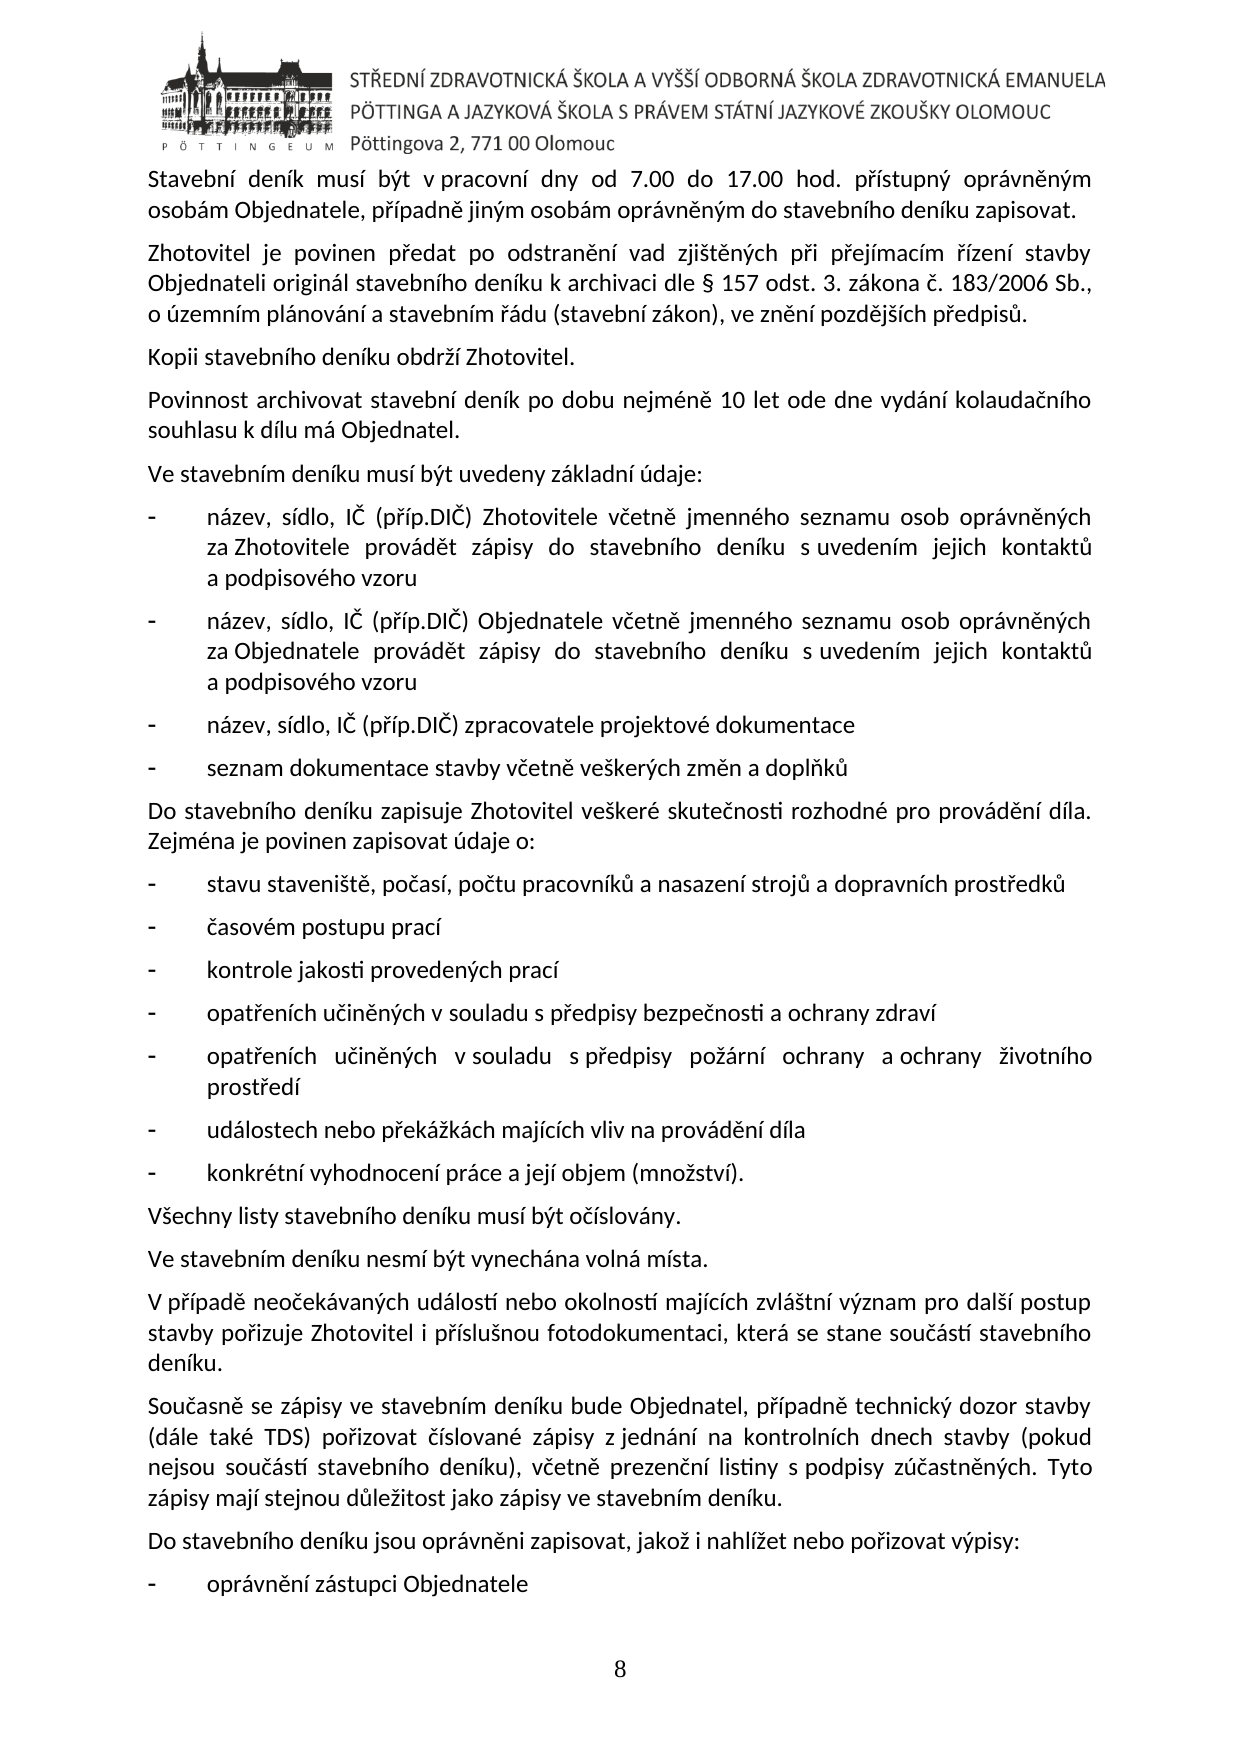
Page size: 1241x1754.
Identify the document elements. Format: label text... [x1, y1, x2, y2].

text Do stavebního deníku jsou oprávněni zapisovat, jakož i nahlížet nebo pořizovat výpisy: [148, 1525, 1093, 1555]
text Ve stavebním deníku nesmí být vynechána volná místa. [148, 1243, 1093, 1274]
text Stavební deník musí být v pracovní dny od 7.00 do 17.00 hod. přístupný oprávněným osobám Objednatele, případně jiným osobám oprávněným do stavebního deníku zapisovat. [148, 163, 1093, 224]
list název, sídlo, IČ (příp.DIČ) zpracovatele projektové dokumentace [148, 709, 1093, 739]
list opatřeních učiněných v souladu s předpisy bezpečnosti a ochrany zdraví [148, 997, 1093, 1028]
list seznam dokumentace stavby včetně veškerých změn a doplňků [148, 752, 1093, 782]
list oprávnění zástupci Objednatele [148, 1568, 1093, 1598]
text Povinnost archivovat stavební deník po dobu nejméně 10 let ode dne vydání kolaudačního souhlasu k dílu má Objednatel. [148, 384, 1093, 445]
text Kopii stavebního deníku obdrží Zhotovitel. [148, 341, 1093, 372]
list opatřeních učiněných v souladu s předpisy požární ochrany a ochrany životního prostředí [148, 1041, 1093, 1102]
text Současně se zápisy ve stavebním deníku bude Objednatel, případně technický dozor stavby (dále také TDS) pořizovat číslované zápisy z jednání na kontrolních dnech stavby (pokud nejsou součástí stavebního deníku), včetně prezenční listiny s podpisy zúčastněných. Tyto zápisy mají stejnou důležitost jako zápisy ve stavebním deníku. [148, 1390, 1093, 1512]
list název, sídlo, IČ (příp.DIČ) Zhotovitele včetně jmenného seznamu osob oprávněných za Zhotovitele provádět zápisy do stavebního deníku s uvedením jejich kontaktů a podpisového vzoru [148, 501, 1093, 592]
text Do stavebního deníku zapisuje Zhotovitel veškeré skutečnosti rozhodné pro provádění díla. Zejména je povinen zapisovat údaje o: [148, 795, 1093, 856]
list stavu staveniště, počasí, počtu pracovníků a nasazení strojů a dopravních prostředků [148, 868, 1093, 899]
list název, sídlo, IČ (příp.DIČ) Objednatele včetně jmenného seznamu osob oprávněných za Objednatele provádět zápisy do stavebního deníku s uvedením jejich kontaktů a podpisového vzoru [148, 605, 1093, 696]
text Všechny listy stavebního deníku musí být očíslovány. [148, 1200, 1093, 1231]
list událostech nebo překážkách majících vliv na provádění díla [148, 1114, 1093, 1144]
text Zhotovitel je povinen předat po odstranění vad zjištěných při přejímacím řízení stavby Objednateli originál stavebního deníku k archivaci dle § 157 odst. 3. zákona č. 183/2006 Sb., o územním plánování a stavebním řádu (stavební zákon), ve znění pozdějších předpisů. [148, 237, 1093, 329]
picture [160, 31, 1105, 154]
text V případě neočekávaných událostí nebo okolností majících zvláštní význam pro další postup stavby pořizuje Zhotovitel i příslušnou fotodokumentaci, která se stane součástí stavebního deníku. [148, 1286, 1093, 1378]
text Ve stavebním deníku musí být uvedeny základní údaje: [148, 458, 1093, 488]
list konkrétní vyhodnocení práce a její objem (množství). [148, 1157, 1093, 1188]
list časovém postupu prací [148, 911, 1093, 942]
list kontrole jakosti provedených prací [148, 954, 1093, 985]
